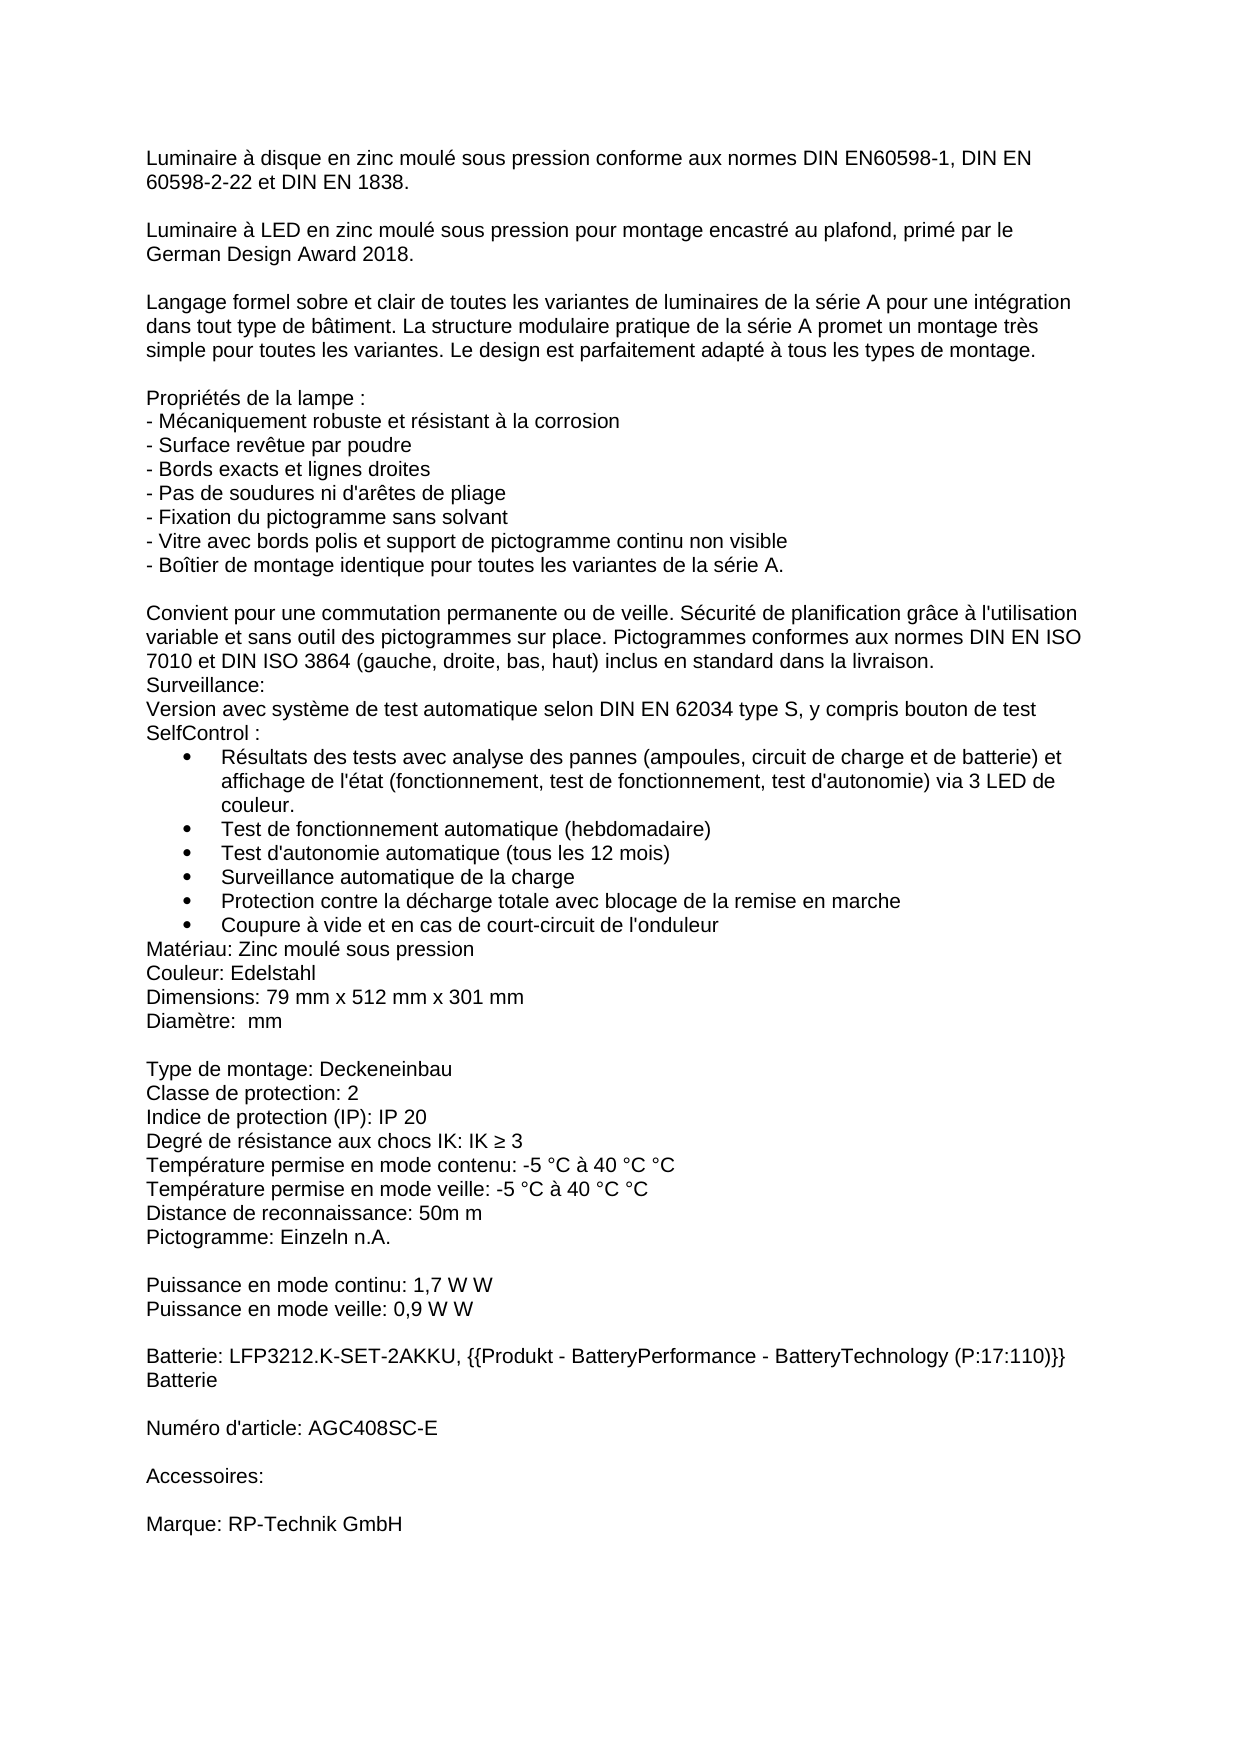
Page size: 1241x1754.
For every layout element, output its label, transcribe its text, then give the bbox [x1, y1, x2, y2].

text Dimensions: 79 mm x 512 mm x 301 mm [146, 985, 1094, 1009]
list Protection contre la décharge totale avec blocage de la remise en marche [183, 889, 1094, 913]
text Diamètre: mm [146, 1009, 1094, 1033]
text Puissance en mode veille: 0,9 W W [146, 1296, 1094, 1320]
text Matériau: Zinc moulé sous pression [146, 937, 1094, 961]
text Luminaire à disque en zinc moulé sous pression conforme aux normes DIN EN60598-1, DIN EN 60598-2-22 et DIN EN 1838.Luminaire à LED en zinc moulé sous pression pour montage encastré au plafond, primé par le German Design Award 2018. Langage formel sobre et clair de toutes les variantes de luminaires de la série A pour une intégration dans tout type de bâtiment. La structure modulaire pratique de la série A promet un montage très simple pour toutes les variantes. Le design est parfaitement adapté à tous les types de montage. Propriétés de la lampe :- Mécaniquement robuste et résistant à la corrosion- Surface revêtue par poudre- Bords exacts et lignes droites- Pas de soudures ni d'arêtes de pliage- Fixation du pictogramme sans solvant- Vitre avec bords polis et support de pictogramme continu non visible- Boîtier de montage identique pour toutes les variantes de la série A.Convient pour une commutation permanente ou de veille. Sécurité de planification grâce à l'utilisation variable et sans outil des pictogrammes sur place. Pictogrammes conformes aux normes DIN EN ISO 7010 et DIN ISO 3864 (gauche, droite, bas, haut) inclus en standard dans la livraison. [146, 146, 1094, 673]
text Accessoires: [146, 1464, 1094, 1488]
text Degré de résistance aux chocs IK: IK ≥ 3 [146, 1129, 1094, 1153]
text Marque: RP-Technik GmbH [146, 1512, 1094, 1536]
list Test de fonctionnement automatique (hebdomadaire) [183, 817, 1094, 841]
text Version avec système de test automatique selon DIN EN 62034 type S, y compris bouton de test SelfControl : [146, 697, 1094, 745]
text Surveillance: [146, 673, 1094, 697]
list Surveillance automatique de la charge [183, 865, 1094, 889]
list Test d'autonomie automatique (tous les 12 mois) [183, 841, 1094, 865]
list Résultats des tests avec analyse des pannes (ampoules, circuit de charge et de batterie) et affichage de l'état (fonctionnement, test de fonctionnement, test d'autonomie) via 3 LED de couleur. [183, 745, 1094, 817]
text Distance de reconnaissance: 50m m [146, 1201, 1094, 1224]
text Puissance en mode continu: 1,7 W W [146, 1272, 1094, 1296]
text Pictogramme: Einzeln n.A. [146, 1224, 1094, 1248]
text Couleur: Edelstahl [146, 961, 1094, 985]
text Batterie: LFP3212.K-SET-2AKKU, {{Produkt - BatteryPerformance - BatteryTechnology (P:17:110)}} Batterie [146, 1344, 1094, 1392]
text Indice de protection (IP): IP 20 [146, 1105, 1094, 1129]
list Coupure à vide et en cas de court-circuit de l'onduleur [183, 913, 1094, 937]
text Température permise en mode contenu: -5 °C à 40 °C °C [146, 1153, 1094, 1177]
text Classe de protection: 2 [146, 1081, 1094, 1105]
text Température permise en mode veille: -5 °C à 40 °C °C [146, 1177, 1094, 1201]
text Type de montage: Deckeneinbau [146, 1057, 1094, 1081]
text Numéro d'article: AGC408SC-E [146, 1416, 1094, 1440]
